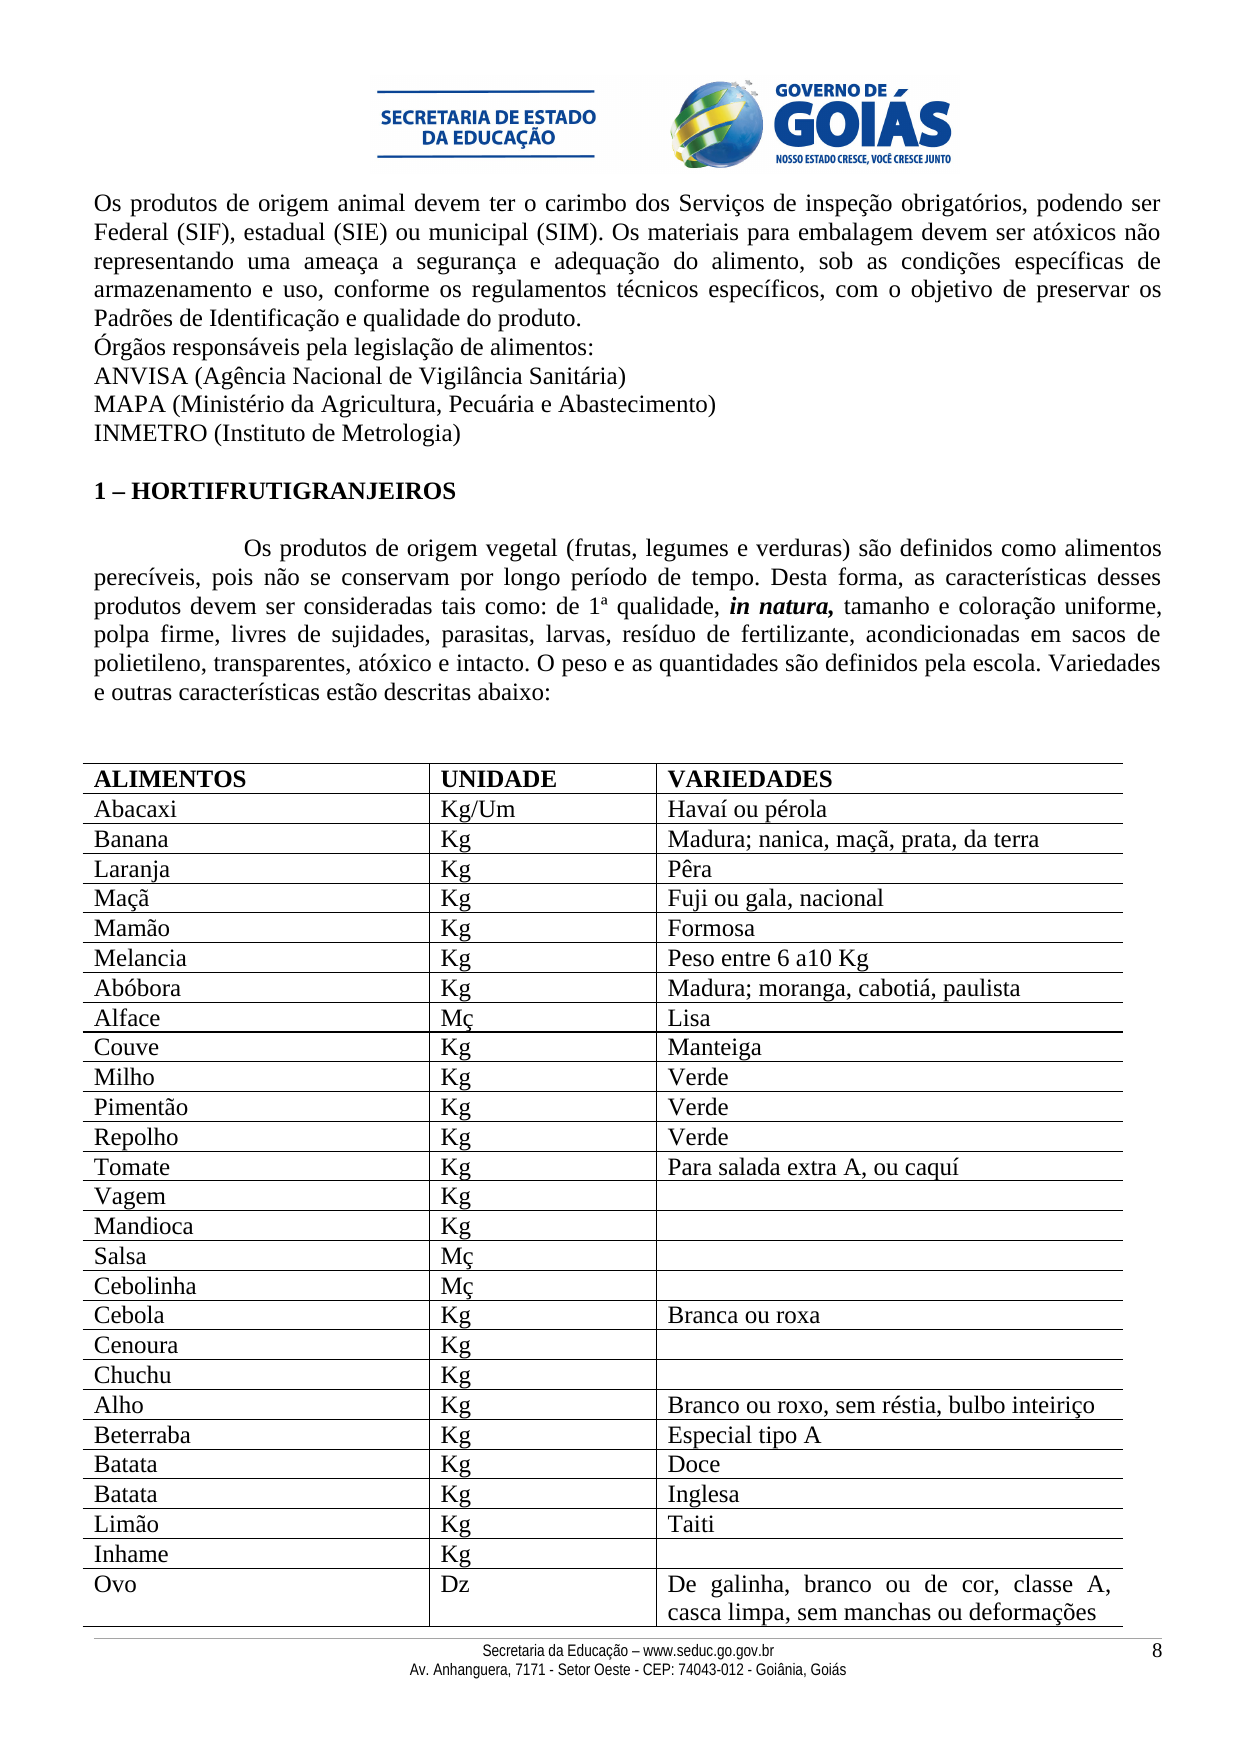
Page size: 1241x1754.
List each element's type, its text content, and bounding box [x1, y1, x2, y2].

table_cell Verde [657, 1122, 1123, 1151]
table_cell Kg [430, 1033, 656, 1061]
table_cell Kg/Um [430, 794, 656, 823]
table_cell Manteiga [657, 1033, 1123, 1061]
text Os produtos de origem vegetal (frutas, legumes e verduras) são definidos como alimentos perecíveis, pois não se conservam por longo período de tempo. Desta forma, as características desses produtos devem ser consideradas tais como: de 1ª qualidade, in natura, tamanho e coloração uniforme, polpa firme, livres de sujidades, parasitas, larvas, resíduo de fertilizante, acondicionadas em sacos de polietileno, transparentes, atóxico e intacto. O peso e as quantidades são definidos pela escola. Variedades e outras características estão descritas abaixo: [94, 533, 1162, 706]
table_cell [657, 1271, 1123, 1299]
text ANVISA (Agência Nacional de Vigilância Sanitária) [94, 361, 1162, 389]
table_cell Mamão [83, 913, 429, 942]
table_cell Laranja [83, 854, 429, 882]
table_cell Mç [430, 1271, 656, 1299]
table_cell Cebola [83, 1301, 429, 1329]
table_cell [657, 1330, 1123, 1359]
table_cell Kg [430, 1301, 656, 1329]
table_header VARIEDADES [657, 764, 1123, 793]
table_cell Alho [83, 1390, 429, 1419]
table_cell Mç [430, 1003, 656, 1031]
table_cell Kg [430, 1062, 656, 1091]
table_cell Ovo [83, 1569, 429, 1626]
table_cell Inglesa [657, 1479, 1123, 1508]
table_cell De galinha, branco ou de cor, classe A, casca limpa, sem manchas ou deformações [657, 1569, 1123, 1626]
table_cell Verde [657, 1092, 1123, 1121]
table_cell Havaí ou pérola [657, 794, 1123, 823]
table_cell Abóbora [83, 973, 429, 1002]
table_cell Tomate [83, 1152, 429, 1180]
table_cell Dz [430, 1569, 656, 1626]
table_cell Branco ou roxo, sem réstia, bulbo inteiriço [657, 1390, 1123, 1419]
table_cell Doce [657, 1450, 1123, 1478]
table_cell Mç [430, 1241, 656, 1270]
table_cell Especial tipo A [657, 1420, 1123, 1448]
table_cell Mandioca [83, 1211, 429, 1240]
table_cell Cenoura [83, 1330, 429, 1359]
picture [369, 75, 961, 174]
table_cell Kg [430, 1122, 656, 1151]
table_cell Kg [430, 1450, 656, 1478]
text MAPA (Ministério da Agricultura, Pecuária e Abastecimento) [94, 389, 1162, 418]
table_cell Kg [430, 1330, 656, 1359]
table_cell [657, 1211, 1123, 1240]
table_cell Para salada extra A, ou caquí [657, 1152, 1123, 1180]
table_cell Taiti [657, 1509, 1123, 1538]
table_cell Couve [83, 1033, 429, 1061]
table_cell Kg [430, 1420, 656, 1448]
table_cell Kg [430, 1390, 656, 1419]
table_cell Pêra [657, 854, 1123, 882]
table_cell Batata [83, 1479, 429, 1508]
table_cell Batata [83, 1450, 429, 1478]
table_cell Maçã [83, 884, 429, 912]
table_cell Cebolinha [83, 1271, 429, 1299]
table_cell Kg [430, 1509, 656, 1538]
table_cell Kg [430, 1181, 656, 1210]
text 1 – HORTIFRUTIGRANJEIROS [94, 476, 1162, 504]
text Os produtos de origem animal devem ter o carimbo dos Serviços de inspeção obrigatórios, podendo ser Federal (SIF), estadual (SIE) ou municipal (SIM). Os materiais para embalagem devem ser atóxicos não representando uma ameaça a segurança e adequação do alimento, sob as condições específicas de armazenamento e uso, conforme os regulamentos técnicos específicos, com o objetivo de preservar os Padrões de Identificação e qualidade do produto. [94, 188, 1162, 332]
table_cell Kg [430, 854, 656, 882]
table_cell Madura; moranga, cabotiá, paulista [657, 973, 1123, 1002]
table_cell Melancia [83, 943, 429, 972]
table_cell Madura; nanica, maçã, prata, da terra [657, 824, 1123, 853]
text INMETRO (Instituto de Metrologia) [94, 418, 1162, 447]
table_cell Kg [430, 1360, 656, 1389]
table_cell Kg [430, 913, 656, 942]
table_cell [657, 1539, 1123, 1568]
table_cell Alface [83, 1003, 429, 1031]
table_cell Banana [83, 824, 429, 853]
table_cell Kg [430, 1211, 656, 1240]
table_cell Branca ou roxa [657, 1301, 1123, 1329]
table_cell Kg [430, 1092, 656, 1121]
table_cell [657, 1241, 1123, 1270]
table_cell Kg [430, 943, 656, 972]
table_cell Kg [430, 824, 656, 853]
table_header UNIDADE [430, 764, 656, 793]
table_cell Kg [430, 1539, 656, 1568]
table_cell [657, 1181, 1123, 1210]
table_cell Kg [430, 884, 656, 912]
table_cell Kg [430, 1479, 656, 1508]
text Órgãos responsáveis pela legislação de alimentos: [94, 332, 1162, 361]
table_cell Formosa [657, 913, 1123, 942]
table_cell Fuji ou gala, nacional [657, 884, 1123, 912]
table_cell Milho [83, 1062, 429, 1091]
table_cell Kg [430, 973, 656, 1002]
table_cell [657, 1360, 1123, 1389]
table_cell Vagem [83, 1181, 429, 1210]
table_cell Beterraba [83, 1420, 429, 1448]
table_cell Inhame [83, 1539, 429, 1568]
table_cell Kg [430, 1152, 656, 1180]
table_cell Verde [657, 1062, 1123, 1091]
table_cell Pimentão [83, 1092, 429, 1121]
table_cell Salsa [83, 1241, 429, 1270]
table_cell Peso entre [657, 943, 1123, 972]
table_cell Repolho [83, 1122, 429, 1151]
table_cell Limão [83, 1509, 429, 1538]
table_cell Abacaxi [83, 794, 429, 823]
table_cell Chuchu [83, 1360, 429, 1389]
table_cell Lisa [657, 1003, 1123, 1031]
table_header ALIMENTOS [83, 764, 429, 793]
